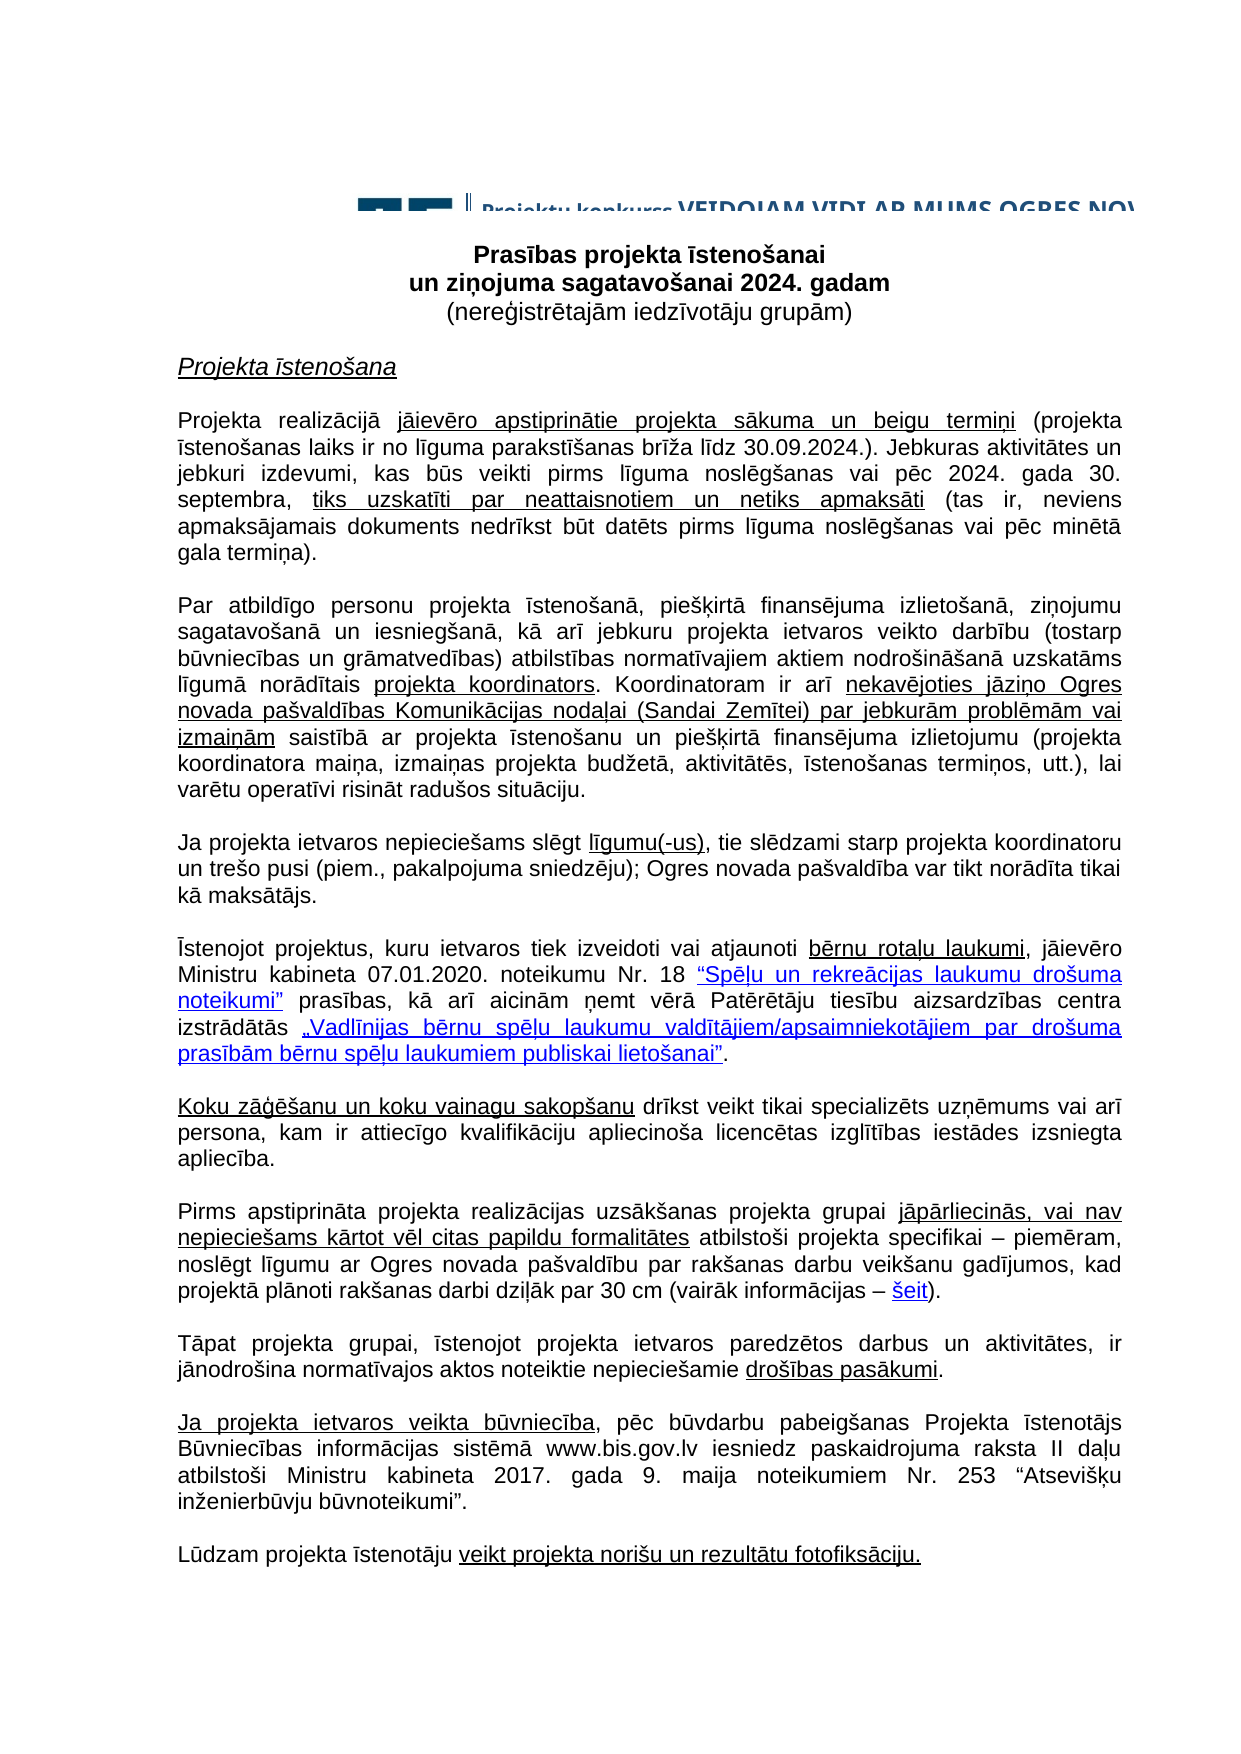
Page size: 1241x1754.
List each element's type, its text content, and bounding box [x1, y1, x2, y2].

text Lūdzam projekta īstenotāju veikt projekta norišu un rezultātu fotofiksāciju. [177, 1541, 1122, 1567]
text Tāpat projekta grupai, īstenojot projekta ietvaros paredzētos darbus un aktivitātes, ir jānodrošina normatīvajos aktos noteiktie nepieciešamie drošības pasākumi. [177, 1330, 1122, 1382]
text Par atbildīgo personu projekta īstenošanā, piešķirtā finansējuma izlietošanā, ziņojumu sagatavošanā un iesniegšanā, kā arī jebkuru projekta ietvaros veikto darbību (tostarp būvniecības un grāmatvedības) atbilstības normatīvajiem aktiem nodrošināšanā uzskatāms līgumā norādītais projekta koordinators. Koordinatoram ir arī nekavējoties jāziņo Ogres novada pašvaldības Komunikācijas nodaļai (Sandai Zemītei) par jebkurām problēmām vai izmaiņām saistībā ar projekta īstenošanu un piešķirtā finansējuma izlietojumu (projekta koordinatora maiņa, izmaiņas projekta budžetā, aktivitātēs, īstenošanas termiņos, utt.), lai varētu operatīvi risināt radušos situāciju. [177, 721, 1122, 803]
text (nereģistrētajām iedzīvotāju grupām) [177, 297, 1122, 326]
text Ja projekta ietvaros nepieciešams slēgt līgumu(-us), tie slēdzami starp projekta koordinatoru un trešo pusi (piem., pakalpojuma sniedzēju); Ogres novada pašvaldība var tikt norādīta tikai kā maksātājs. [177, 829, 1122, 908]
text Prasības projekta īstenošanai [177, 240, 1122, 268]
text un ziņojuma sagatavošanai 2024. gadam [177, 268, 1122, 297]
text Koku zāģēšanu un koku vainagu sakopšanu drīkst veikt tikai specializēts uzņēmums vai arī persona, kam ir attiecīgo kvalifikāciju apliecinoša licencētas izglītības iestādes izsniegta apliecība. [177, 1093, 1122, 1172]
text Par atbildīgo personu projekta īstenošanā, piešķirtā finansējuma izlietošanā, ziņojumu sagatavošanā un iesniegšanā, kā arī jebkuru projekta ietvaros veikto darbību (tostarp būvniecības un grāmatvedības) atbilstības normatīvajiem aktiem nodrošināšanā uzskatāms līgumā norādītais projekta koordinators. Koordinatoram ir arī nekavējoties jāziņo Ogres novada pašvaldības Komunikācijas nodaļai (Sandai Zemītei) par jebkurām problēmām vai izmaiņām saistībā ar projekta īstenošanu un piešķirtā finansējuma izlietojumu (projekta koordinatora maiņa, izmaiņas projekta budžetā, aktivitātēs, īstenošanas termiņos, utt.), lai varētu operatīvi risināt radušos situāciju. [177, 592, 1122, 720]
text Īstenojot projektus, kuru ietvaros tiek izveidoti vai atjaunoti bērnu rotaļu laukumi, jāievēro Ministru kabineta 07.01.2020. noteikumu Nr. 18 “Spēļu un rekreācijas laukumu drošuma noteikumi” prasības, kā arī aicinām ņemt vērā Patērētāju tiesību aizsardzības centra izstrādātās „Vadlīnijas bērnu spēļu laukumu valdītājiem/apsaimniekotājiem par drošuma prasībām bērnu spēļu laukumiem publiskai lietošanai”. [177, 934, 1122, 1066]
text Ja projekta ietvaros veikta būvniecība, pēc būvdarbu pabeigšanas Projekta īstenotājs Būvniecības informācijas sistēmā www.bis.gov.lv iesniedz paskaidrojuma raksta II daļu atbilstoši Ministru kabineta 2017. gada 9. maija noteikumiem Nr. 253 “Atsevišķu inženierbūvju būvnoteikumi”. [177, 1409, 1122, 1514]
text Projekta īstenošana [177, 352, 1122, 381]
text Projekta realizācijā jāievēro apstiprinātie projekta sākuma un beigu termiņi (projekta īstenošanas laiks ir no līguma parakstīšanas brīža līdz 30.09.2024.). Jebkuras aktivitātes un jebkuri izdevumi, kas būs veikti pirms līguma noslēgšanas vai pēc 2024. gada 30. septembra, tiks uzskatīti par neattaisnotiem un netiks apmaksāti (tas ir, neviens apmaksājamais dokuments nedrīkst būt datēts pirms līguma noslēgšanas vai pēc minētā gala termiņa). [177, 407, 1122, 566]
text Pirms apstiprināta projekta realizācijas uzsākšanas projekta grupai jāpārliecinās, vai nav nepieciešams kārtot vēl citas papildu formalitātes atbilstoši projekta specifikai – piemēram, noslēgt līgumu ar Ogres novada pašvaldību par rakšanas darbu veikšanu gadījumos, kad projektā plānoti rakšanas darbi dziļāk par 30 cm (vairāk informācijas – šeit). [177, 1198, 1122, 1303]
